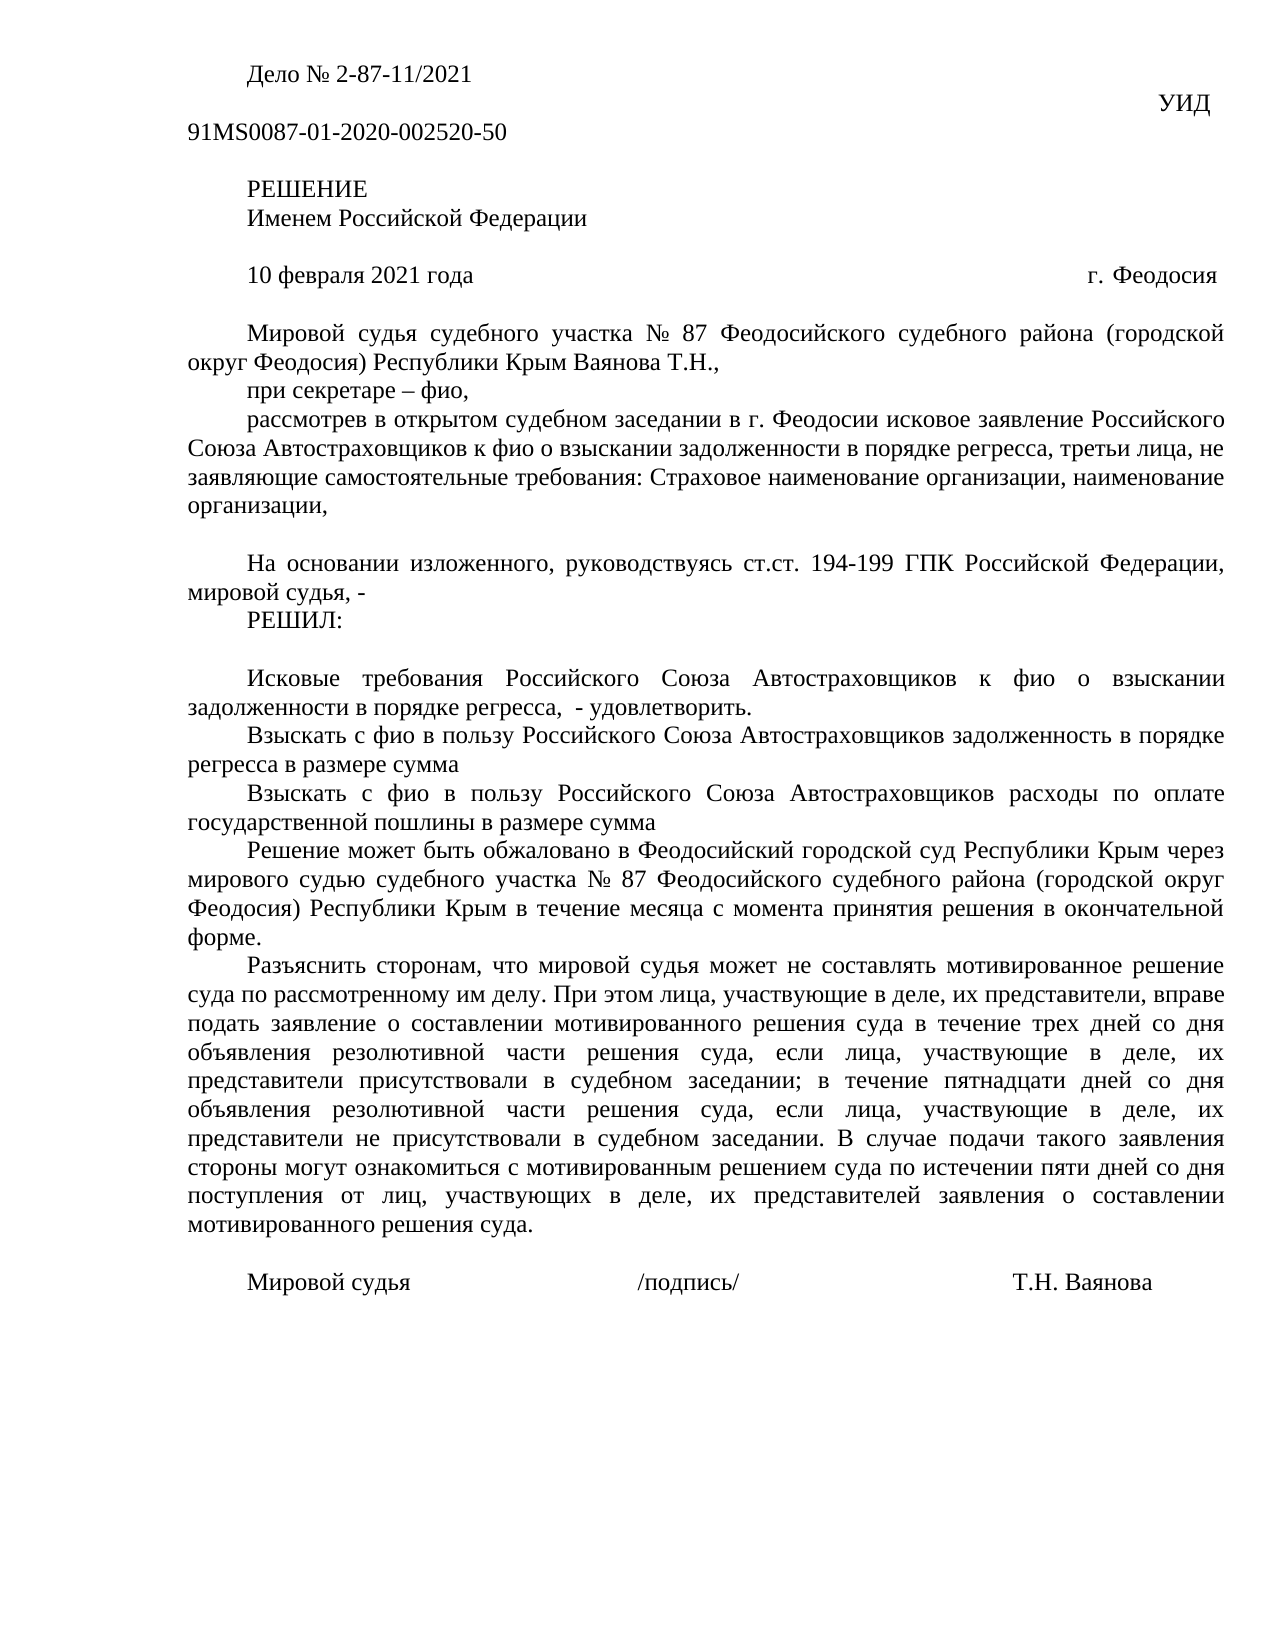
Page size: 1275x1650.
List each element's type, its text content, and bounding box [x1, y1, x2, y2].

text Разъяснить сторонам, что мировой судья может не составлять мотивированное решение суда по рассмотренному им делу. При этом лица, участвующие в деле, их представители, вправе подать заявление о составлении мотивированного решения суда в течение трех дней со дня объявления резолютивной части решения суда, если лица, участвующие в деле, их представители присутствовали в судебном заседании; в течение пятнадцати дней со дня объявления резолютивной части решения суда, если лица, участвующие в деле, их представители не присутствовали в судебном заседании. В случае подачи такого заявления стороны могут ознакомиться с мотивированным решением суда по истечении пяти дней со дня поступления от лиц, участвующих в деле, их представителей заявления о составлении мотивированного решения суда. [187, 950, 1226, 1238]
text рассмотрев в открытом судебном заседании в г. Феодосии исковое заявление Российского Союза Автостраховщиков к фио о взыскании задолженности в порядке регресса, третьи лица, не заявляющие самостоятельные требования: Страховое наименование организации, наименование организации, [187, 404, 1226, 519]
text РЕШИЛ: [187, 605, 1226, 634]
text Дело № 2-87-11/2021 [187, 59, 1226, 88]
text Решение может быть обжаловано в Феодосийский городской суд Республики Крым через мирового судью судебного участка № 87 Феодосийского судебного района (городской округ Феодосия) Республики Крым в течение месяца с момента принятия решения в окончательной форме. [187, 835, 1226, 950]
text На основании изложенного, руководствуясь ст.ст. 194-199 ГПК Российской Федерации, мировой судья, - [187, 548, 1226, 605]
text при секретаре – фио, [187, 375, 1226, 404]
text Мировой судья судебного участка № 87 Феодосийского судебного района (городской округ Феодосия) Республики Крым Ваянова Т.Н., [187, 318, 1226, 375]
text Взыскать с фио в пользу Российского Союза Автостраховщиков задолженность в порядке регресса в размере сумма [187, 720, 1226, 778]
text Взыскать с фио в пользу Российского Союза Автостраховщиков расходы по оплате государственной пошлины в размере сумма [187, 778, 1226, 835]
text УИД 91MS0087-01-2020-002520-50 [187, 88, 1226, 145]
text РЕШЕНИЕ [187, 174, 1226, 203]
text 10 февраля 2021 года г. Феодосия [187, 260, 1226, 318]
text Именем Российской Федерации [187, 203, 1226, 232]
text Мировой судья /подпись/ Т.Н. Ваянова [187, 1267, 1226, 1295]
text Исковые требования Российского Союза Автостраховщиков к фио о взыскании задолженности в порядке регресса, - удовлетворить. [187, 663, 1226, 720]
